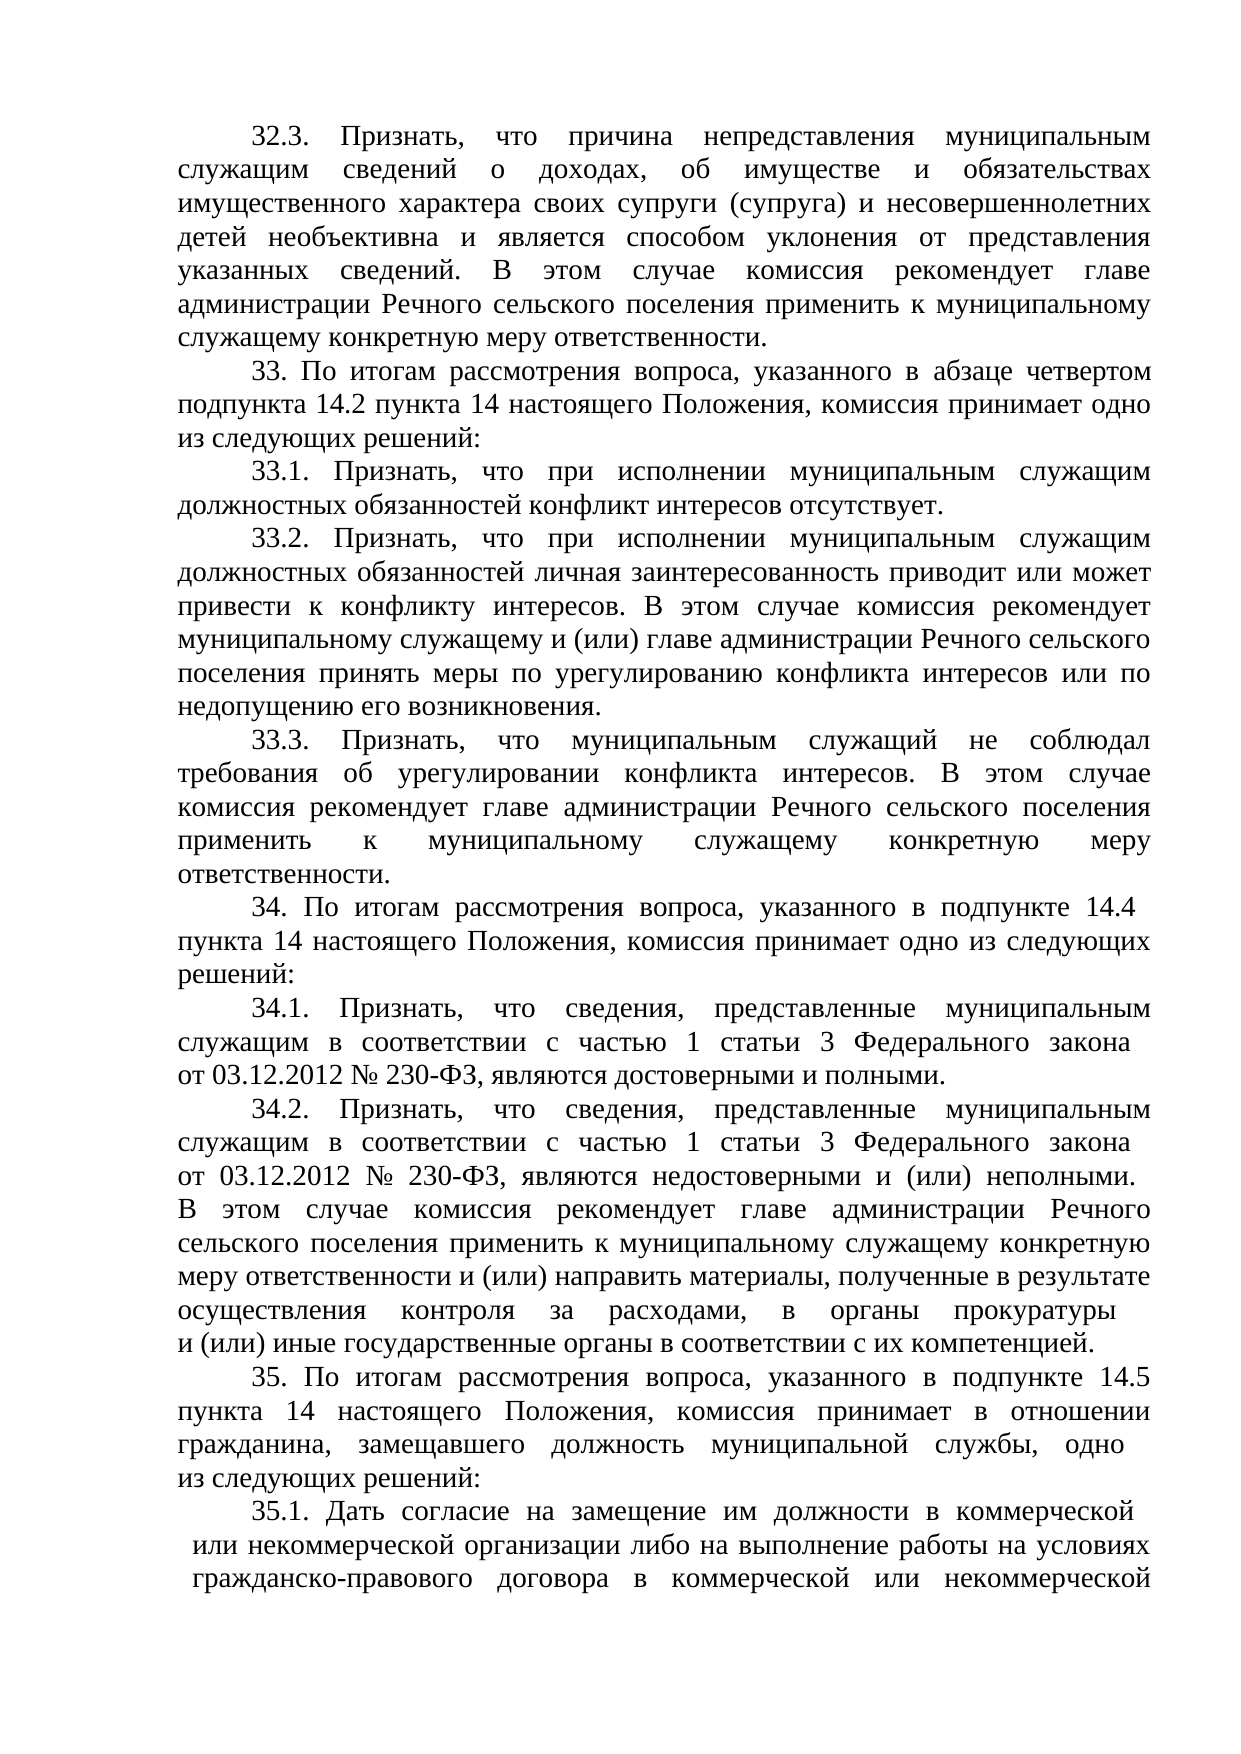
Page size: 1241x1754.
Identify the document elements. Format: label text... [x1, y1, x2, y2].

text 35. По итогам рассмотрения вопроса, указанного в подпункте 14.5 пункта 14 настоящего Положения, комиссия принимает в отношении гражданина, замещавшего должность муниципальной службы, одно из следующих решений: [177, 1359, 1152, 1493]
text 34. По итогам рассмотрения вопроса, указанного в подпункте 14.4 пункта 14 настоящего Положения, комиссия принимает одно из следующих решений: [177, 889, 1152, 990]
text 34.1. Признать, что сведения, представленные муниципальным служащим в соответствии с частью 1 статьи 3 Федерального закона от 03.12.2012 № 230-ФЗ, являются достоверными и полными. [177, 990, 1152, 1091]
text 33.3. Признать, что муниципальным служащий не соблюдал требования об урегулировании конфликта интересов. В этом случае комиссия рекомендует главе администрации Речного сельского поселения применить к муниципальному служащему конкретную меру ответственности. [177, 722, 1152, 889]
text 33.1. Признать, что при исполнении муниципальным служащим должностных обязанностей конфликт интересов отсутствует. [177, 453, 1152, 521]
text 32.3. Признать, что причина непредставления муниципальным служащим сведений о доходах, об имуществе и обязательствах имущественного характера своих супруги (супруга) и несовершеннолетних детей необъективна и является способом уклонения от представления указанных сведений. В этом случае комиссия рекомендует главе администрации Речного сельского поселения применить к муниципальному служащему конкретную меру ответственности. [177, 118, 1152, 353]
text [192, 1493, 1152, 1594]
text 33. По итогам рассмотрения вопроса, указанного в абзаце четвертом подпункта 14.2 пункта 14 настоящего Положения, комиссия принимает одно из следующих решений: [177, 353, 1152, 453]
text 33.2. Признать, что при исполнении муниципальным служащим должностных обязанностей личная заинтересованность приводит или может привести к конфликту интересов. В этом случае комиссия рекомендует муниципальному служащему и (или) главе администрации Речного сельского поселения принять меры по урегулированию конфликта интересов или по недопущению его возникновения. [177, 521, 1152, 722]
text 34.2. Признать, что сведения, представленные муниципальным служащим в соответствии с частью 1 статьи 3 Федерального закона от 03.12.2012 № 230-ФЗ, являются недостоверными и (или) неполными. В этом случае комиссия рекомендует главе администрации Речного сельского поселения применить к муниципальному служащему конкретную меру ответственности и (или) направить материалы, полученные в результате осуществления контроля за расходами, в органы прокуратуры и (или) иные государственные органы в соответствии с их компетенцией. [177, 1091, 1152, 1359]
